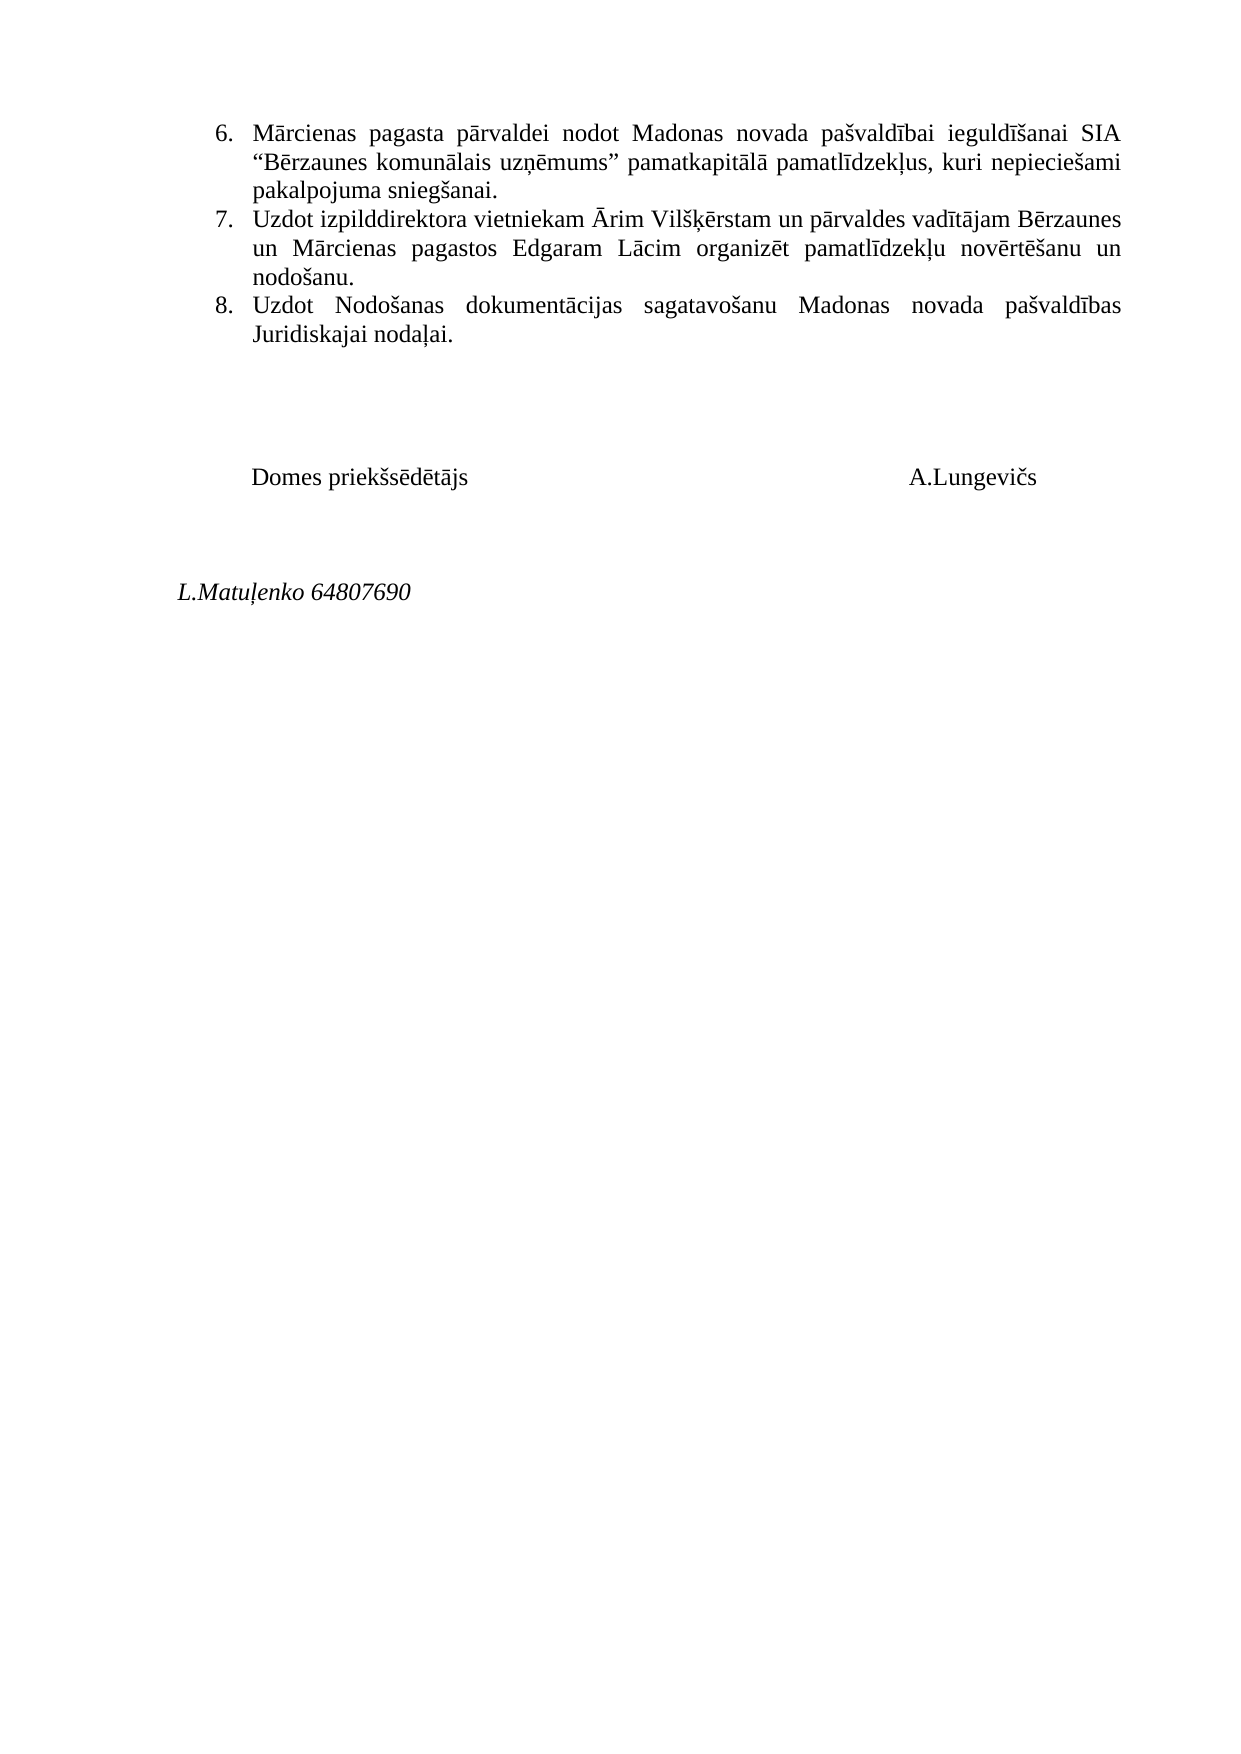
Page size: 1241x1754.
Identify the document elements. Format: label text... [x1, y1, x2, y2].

list Mārcienas pagasta pārvaldei nodot Madonas novada pašvaldībai ieguldīšanai SIA “Bērzaunes komunālais uzņēmums” pamatkapitālā pamatlīdzekļus, kuri nepieciešami pakalpojuma sniegšanai. [215, 118, 1122, 204]
list Uzdot izpilddirektora vietniekam Ārim Vilšķērstam un pārvaldes vadītājam Bērzaunes un Mārcienas pagastos Edgaram Lācim organizēt pamatlīdzekļu novērtēšanu un nodošanu. [215, 204, 1122, 291]
text L.Matuļenko 64807690 [177, 577, 1122, 605]
list Uzdot Nodošanas dokumentācijas sagatavošanu Madonas novada pašvaldības Juridiskajai nodaļai. [215, 291, 1122, 348]
text Domes priekšsēdētājs A.Lungevičs [177, 462, 1122, 490]
